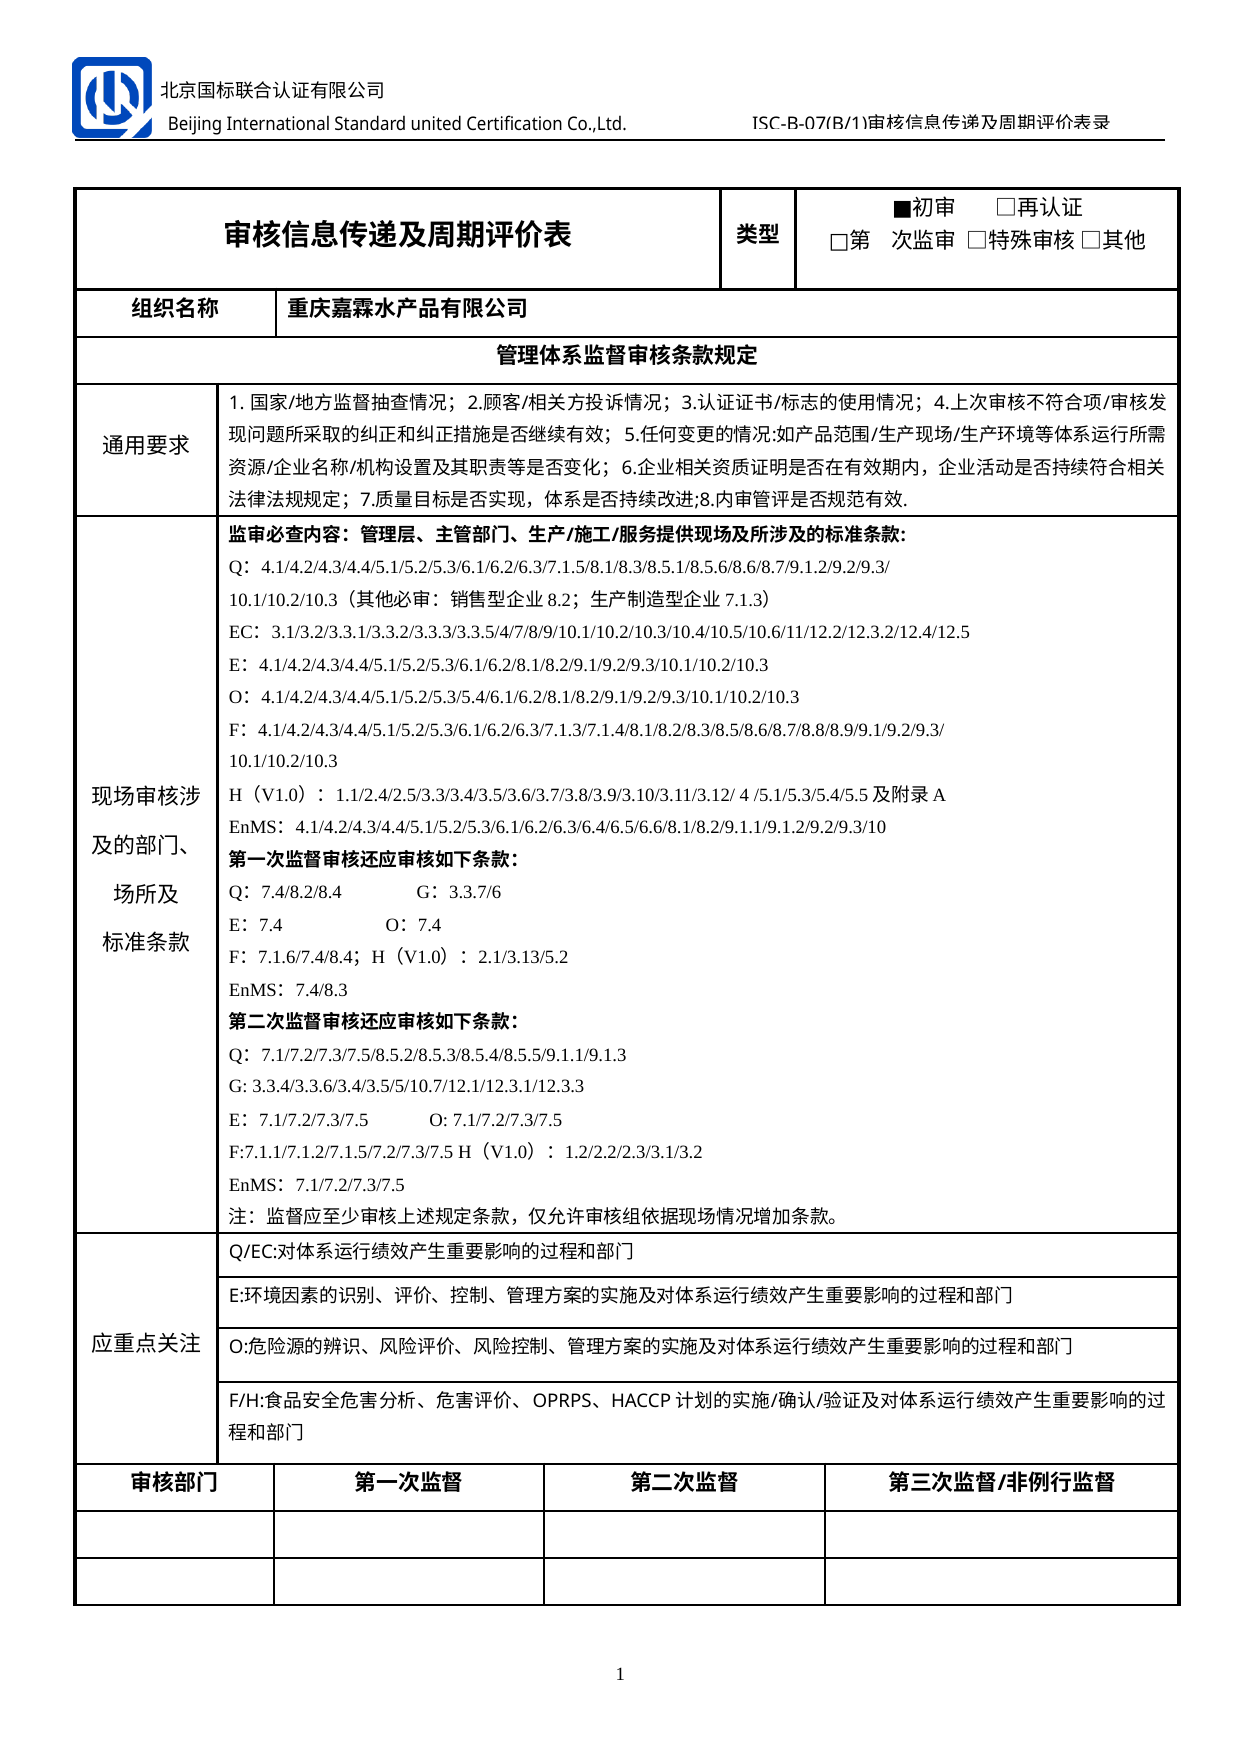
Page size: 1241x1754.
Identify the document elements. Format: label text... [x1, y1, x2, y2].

table_cell [77, 1559, 273, 1604]
table_cell O:危险源的辨识、风险评价、风险控制、管理方案的实施及对体系运行绩效产生重要影响的过程和部门 [219, 1329, 1177, 1381]
table_cell [545, 1559, 824, 1604]
table_cell [545, 1512, 824, 1557]
table_cell 监审必查内容：管理层、主管部门、生产/施工/服务提供现场及所涉及的标准条款: Q：4.1/4.2/4.3/4.4/5.1/5.2/5.3/6.1/6.2/6.3/7.1.5/8.1/8.3/8.5.1/8.5.6/8.6/8.7/9.1.2/9.2/9.3/ 10.1/10.2/10.3（其他必审：销售型企业8.2；生产制造型企业7.1.3） EC：3.1/3.2/3.3.1/3.3.2/3.3.3/3.3.5/4/7/8/9/10.1/10.2/10.3/10.4/10.5/10.6/11/12.2/12.3.2/12.4/12.5 E：4.1/4.2/4.3/4.4/5.1/5.2/5.3/6.1/6.2/8.1/8.2/9.1/9.2/9.3/10.1/10.2/10.3 O：4.1/4.2/4.3/4.4/5.1/5.2/5.3/5.4/6.1/6.2/8.1/8.2/9.1/9.2/9.3/10.1/10.2/10.3 F：4.1/4.2/4.3/4.4/5.1/5.2/5.3/6.1/6.2/6.3/7.1.3/7.1.4/8.1/8.2/8.3/8.5/8.6/8.7/8.8/8.9/9.1/9.2/9.3/ 10.1/10.2/10.3 H（V1.0）：1.1/2.4/2.5/3.3/3.4/3.5/3.6/3.7/3.8/3.9/3.10/3.11/3.12/ 4 /5.1/5.3/5.4/5.5及附录A EnMS：4.1/4.2/4.3/4.4/5.1/5.2/5.3/6.1/6.2/6.3/6.4/6.5/6.6/8.1/8.2/9.1.1/9.1.2/9.2/9.3/10 第一次监督审核还应审核如下条款： Q：7.4/8.2/8.4 G：3.3.7/6 E：7.4 O：7.4 F：7.1.6/7.4/8.4；H（V1.0）：2.1/3.13/5.2 EnMS：7.4/8.3 第二次监督审核还应审核如下条款： Q：7.1/7.2/7.3/7.5/8.5.2/8.5.3/8.5.4/8.5.5/9.1.1/9.1.3 G: 3.3.4/3.3.6/3.4/3.5/5/10.7/12.1/12.3.1/12.3.3 E：7.1/7.2/7.3/7.5 O: 7.1/7.2/7.3/7.5 F:7.1.1/7.1.2/7.1.5/7.2/7.3/7.5 H（V1.0）：1.2/2.2/2.3/3.1/3.2 EnMS：7.1/7.2/7.3/7.5 注：监督应至少审核上述规定条款，仅允许审核组依据现场情况增加条款。 [219, 517, 1177, 1232]
table_cell [826, 1512, 1177, 1557]
table_header ■初审 □再认证 □第 次监审 □特殊审核 □其他 [797, 190, 1177, 287]
table_cell Q/EC:对体系运行绩效产生重要影响的过程和部门 [219, 1234, 1177, 1276]
table_cell 第二次监督 [545, 1465, 824, 1509]
table_cell [275, 1512, 543, 1557]
table_cell 审核部门 [77, 1465, 273, 1509]
table_cell 应重点关注 [77, 1234, 216, 1462]
table_cell 第一次监督 [275, 1465, 543, 1509]
table_cell 通用要求 [77, 385, 216, 515]
table_cell [77, 1512, 273, 1557]
table_cell [826, 1559, 1177, 1604]
table_cell 组织名称 [77, 291, 275, 336]
table_cell 现场审核涉及的部门、场所及 标准条款 [77, 517, 216, 1232]
table_cell 管理体系监督审核条款规定 [77, 338, 1177, 383]
table_cell F/H:食品安全危害分析、危害评价、OPRPS、HACCP计划的实施/确认/验证及对体系运行绩效产生重要影响的过程和部门 [219, 1383, 1177, 1462]
table_header 类型 [722, 190, 794, 287]
table_cell 重庆嘉霖水产品有限公司 [277, 291, 1177, 336]
picture [72, 57, 152, 138]
table_cell 第三次监督/非例行监督 [826, 1465, 1177, 1509]
table_cell [275, 1559, 543, 1604]
table_header 审核信息传递及周期评价表 [77, 190, 719, 287]
table_cell E:环境因素的识别、评价、控制、管理方案的实施及对体系运行绩效产生重要影响的过程和部门 [219, 1278, 1177, 1327]
table_cell 1. 国家/地方监督抽查情况；2.顾客/相关方投诉情况；3.认证证书/标志的使用情况；4.上次审核不符合项/审核发现问题所采取的纠正和纠正措施是否继续有效；5.任何变更的情况:如产品范围/生产现场/生产环境等体系运行所需资源/企业名称/机构设置及其职责等是否变化；6.企业相关资质证明是否在有效期内，企业活动是否持续符合相关法律法规规定；7.质量目标是否实现，体系是否持续改进;8.内审管评是否规范有效. [219, 385, 1177, 515]
